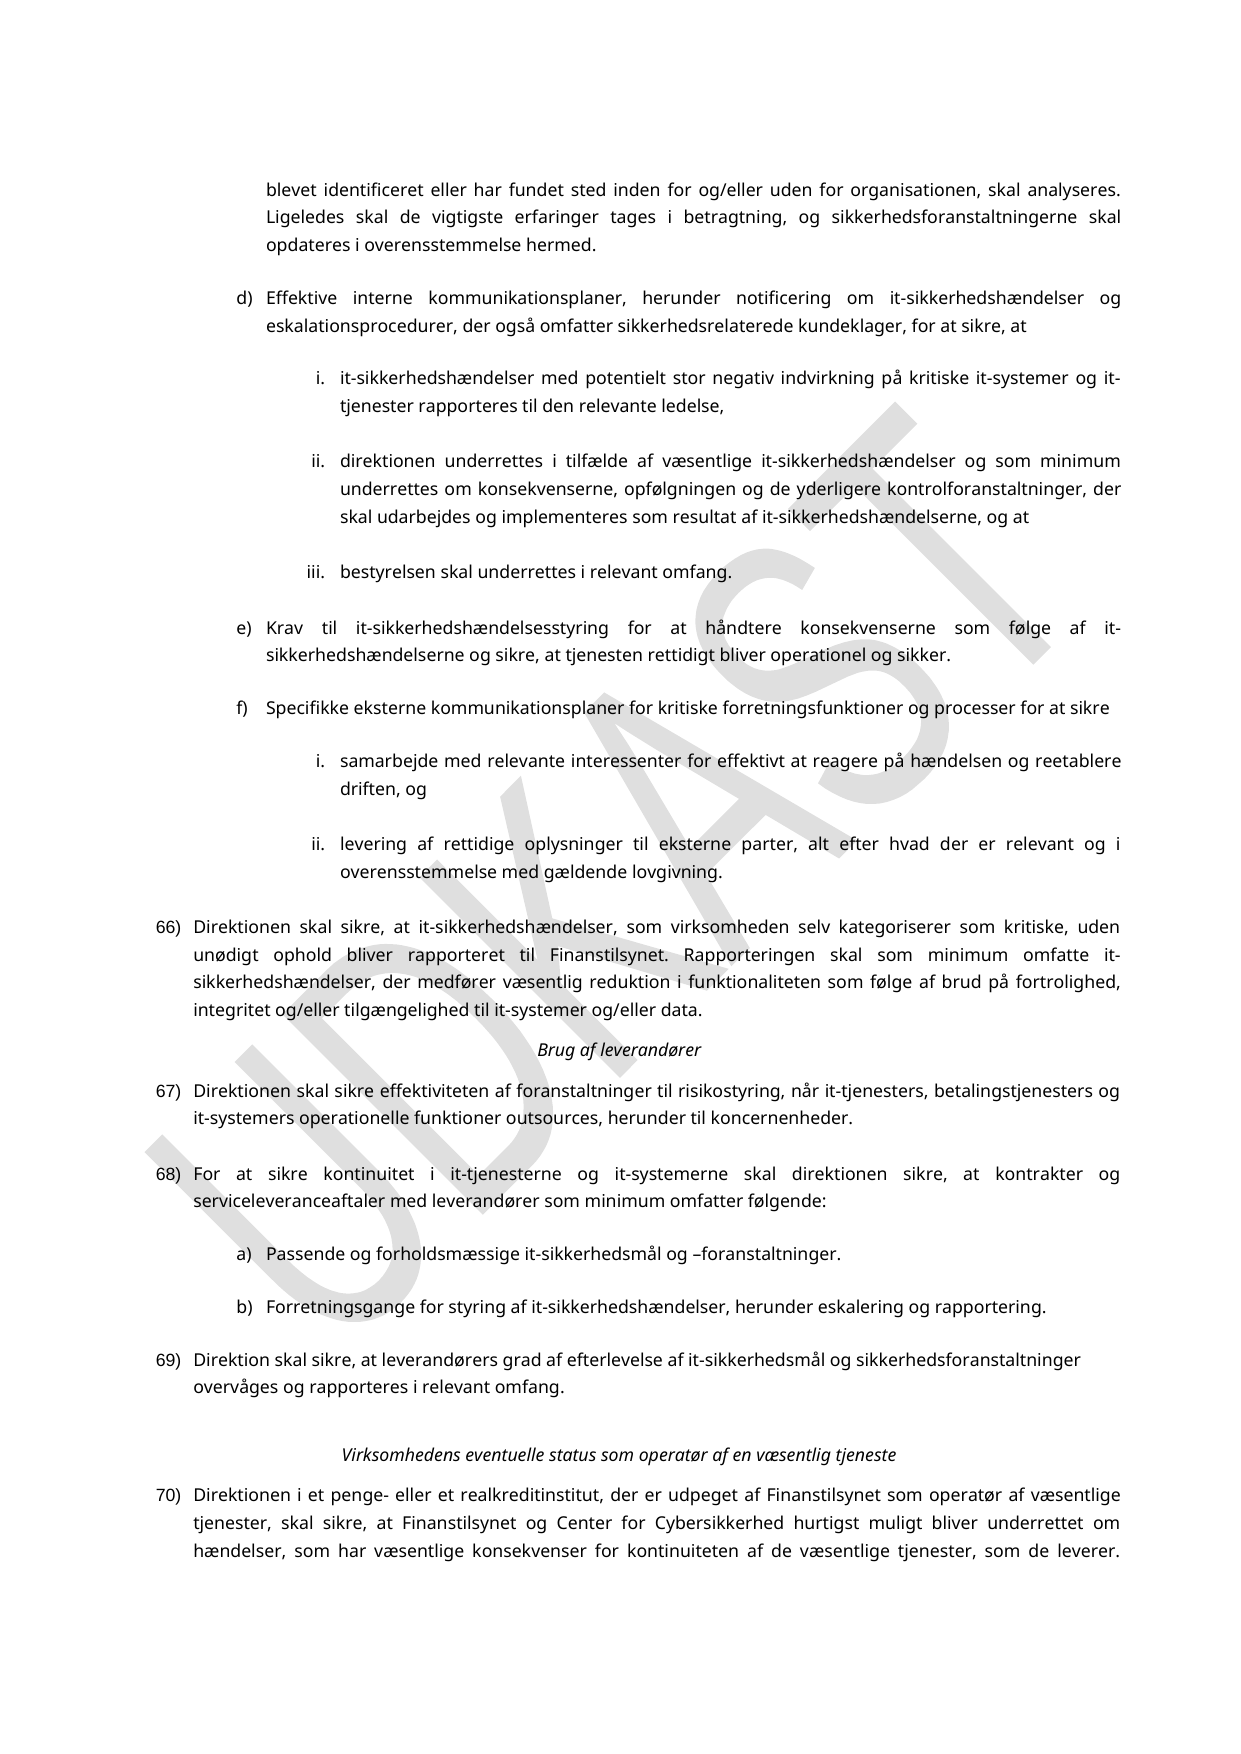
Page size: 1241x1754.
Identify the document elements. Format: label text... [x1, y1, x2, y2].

list Specifikke eksterne kommunikationsplaner for kritiske forretningsfunktioner og processer for at sikre [236, 696, 1122, 720]
list direktionen underrettes i tilfælde af væsentlige it-sikkerhedshændelser og som minimum underrettes om konsekvenserne, opfølgningen og de yderligere kontrolforanstaltninger, der skal udarbejdes og implementeres som resultat af it-sikkerhedshændelserne, og at [325, 449, 1122, 528]
list it-sikkerhedshændelser med potentielt stor negativ indvirkning på kritiske it-systemer og it-tjenester rapporteres til den relevante ledelse, [325, 366, 1122, 418]
list Direktionen skal sikre effektiviteten af foranstaltninger til risikostyring, når it-tjenesters, betalingstjenesters og it-systemers operationelle funktioner outsources, herunder til koncernenheder. [156, 1078, 1122, 1130]
list levering af rettidige oplysninger til eksterne parter, alt efter hvad der er relevant og i overensstemmelse med gældende lovgivning. [325, 831, 1122, 883]
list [156, 1483, 1122, 1562]
list Krav til it-sikkerhedshændelsesstyring for at håndtere konsekvenserne som følge af it-sikkerhedshændelserne og sikre, at tjenesten rettidigt bliver operationel og sikker. [236, 615, 1122, 667]
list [236, 177, 1122, 257]
list Effektive interne kommunikationsplaner, herunder notificering om it-sikkerhedshændelser og eskalationsprocedurer, der også omfatter sikkerhedsrelaterede kundeklager, for at sikre, at [236, 285, 1122, 337]
list bestyrelsen skal underrettes i relevant omfang. [325, 560, 1122, 584]
text Virksomhedens eventuelle status som operatør af en væsentlig tjeneste [118, 1443, 1122, 1467]
list Direktion skal sikre, at leverandørers grad af efterlevelse af it-sikkerhedsmål og sikkerhedsforanstaltninger overvåges og rapporteres i relevant omfang. [156, 1347, 1122, 1399]
list Passende og forholdsmæssige it-sikkerhedsmål og –foranstaltninger. [236, 1242, 1122, 1266]
list For at sikre kontinuitet i it-tjenesterne og it-systemerne skal direktionen sikre, at kontrakter og serviceleveranceaftaler med leverandører som minimum omfatter følgende: [156, 1161, 1122, 1213]
list samarbejde med relevante interessenter for effektivt at reagere på hændelsen og reetablere driften, og [325, 748, 1122, 800]
list Direktionen skal sikre, at it-sikkerhedshændelser, som virksomheden selv kategoriserer som kritiske, uden unødigt ophold bliver rapporteret til Finanstilsynet. Rapporteringen skal som minimum omfatte it-sikkerhedshændelser, der medfører væsentlig reduktion i funktionaliteten som følge af brud på fortrolighed, integritet og/eller tilgængelighed til it-systemer og/eller data. [156, 914, 1122, 1022]
text Brug af leverandører [118, 1038, 1122, 1062]
list Forretningsgange for styring af it-sikkerhedshændelser, herunder eskalering og rapportering. [236, 1294, 1122, 1318]
